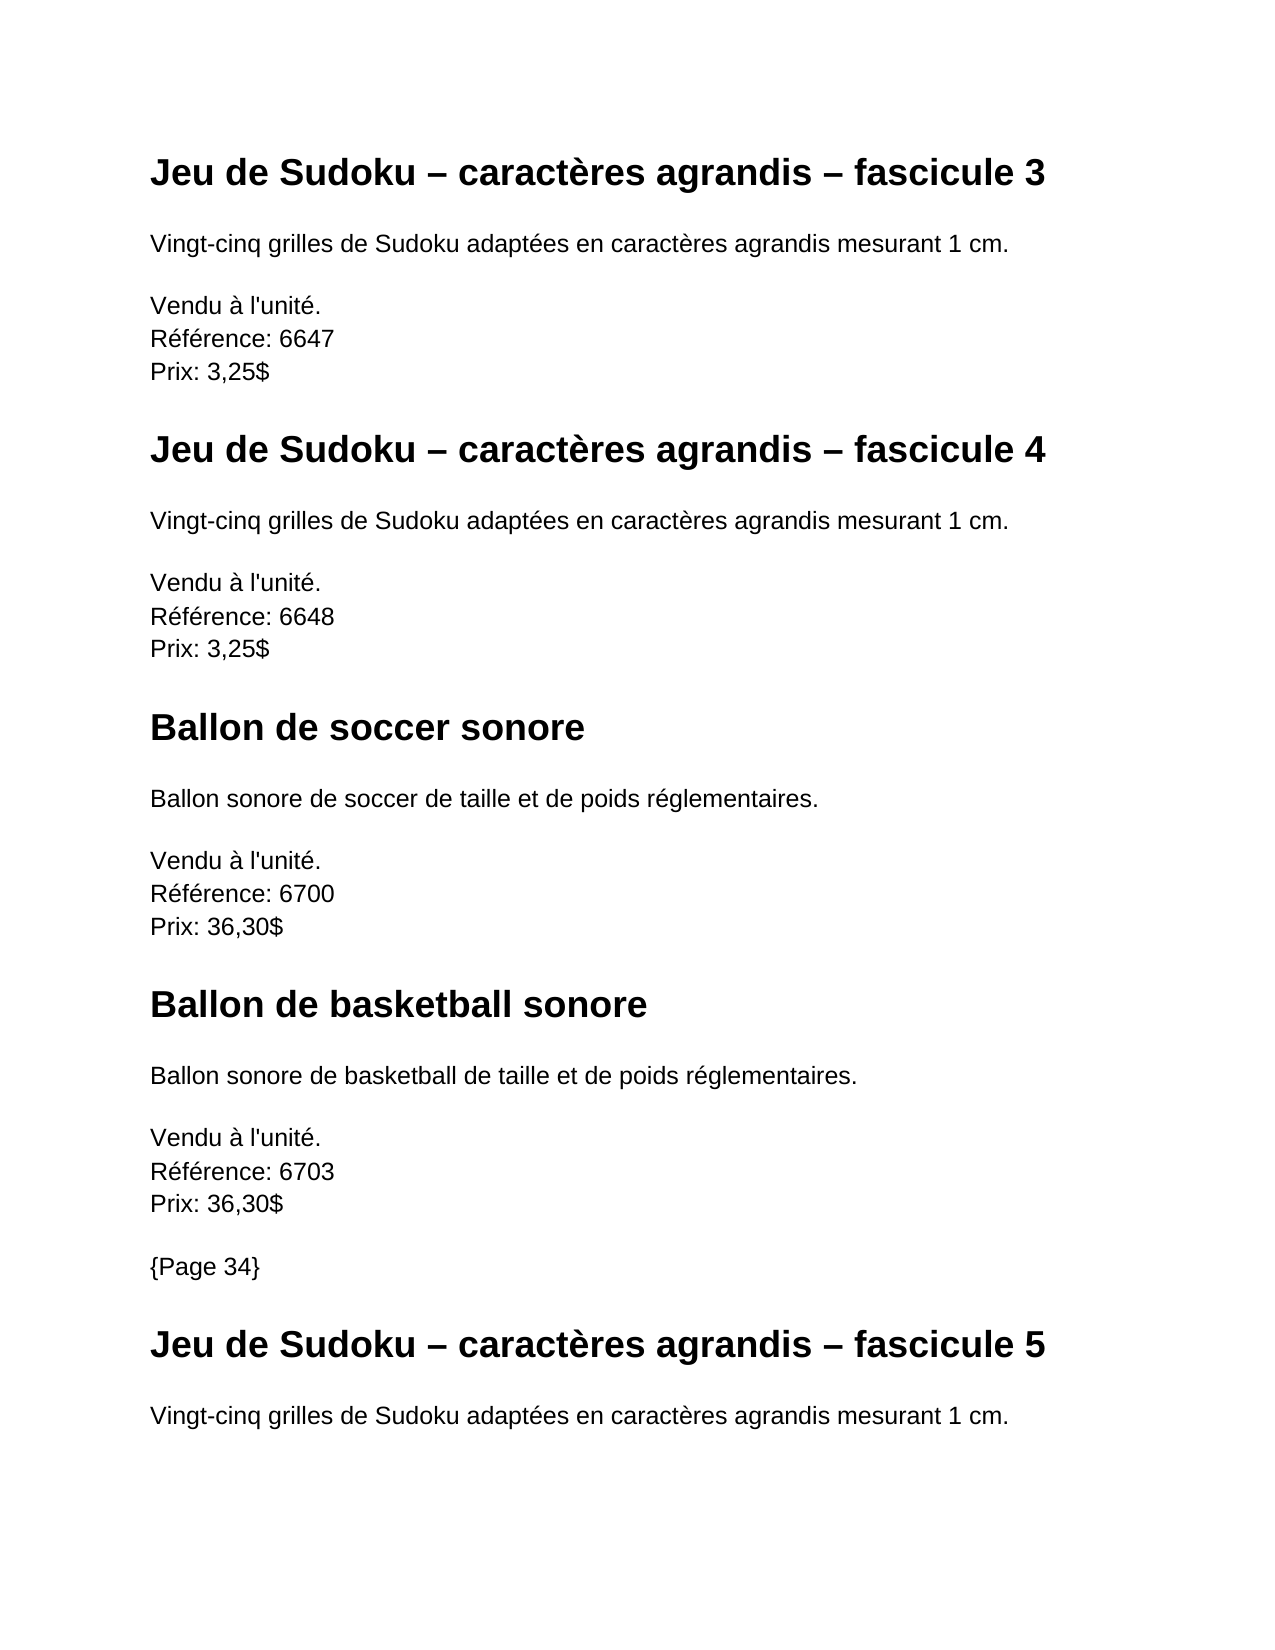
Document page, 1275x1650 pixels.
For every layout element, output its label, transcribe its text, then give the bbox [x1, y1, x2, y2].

text Vendu à l'unité. Référence: 6703 Prix: 36,30$ [150, 1123, 1125, 1218]
text {Page 34} [150, 1252, 1125, 1280]
text Vendu à l'unité. Référence: 6648 Prix: 3,25$ [150, 568, 1125, 663]
text Vendu à l'unité. Référence: 6700 Prix: 36,30$ [150, 846, 1125, 941]
subtitle Ballon de soccer sonore [150, 705, 1125, 748]
text Ballon sonore de basketball de taille et de poids réglementaires. [150, 1061, 1125, 1090]
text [150, 1401, 1125, 1430]
subtitle Ballon de basketball sonore [150, 982, 1125, 1026]
text Ballon sonore de soccer de taille et de poids réglementaires. [150, 784, 1125, 812]
text Vingt-cinq grilles de Sudoku adaptées en caractères agrandis mesurant 1 cm. [150, 506, 1125, 535]
subtitle Jeu de Sudoku – caractères agrandis – fascicule 3 [150, 150, 1125, 193]
text Vingt-cinq grilles de Sudoku adaptées en caractères agrandis mesurant 1 cm. [150, 229, 1125, 257]
subtitle Jeu de Sudoku – caractères agrandis – fascicule 5 [150, 1322, 1125, 1365]
subtitle Jeu de Sudoku – caractères agrandis – fascicule 4 [150, 427, 1125, 471]
text Vendu à l'unité. Référence: 6647 Prix: 3,25$ [150, 291, 1125, 386]
